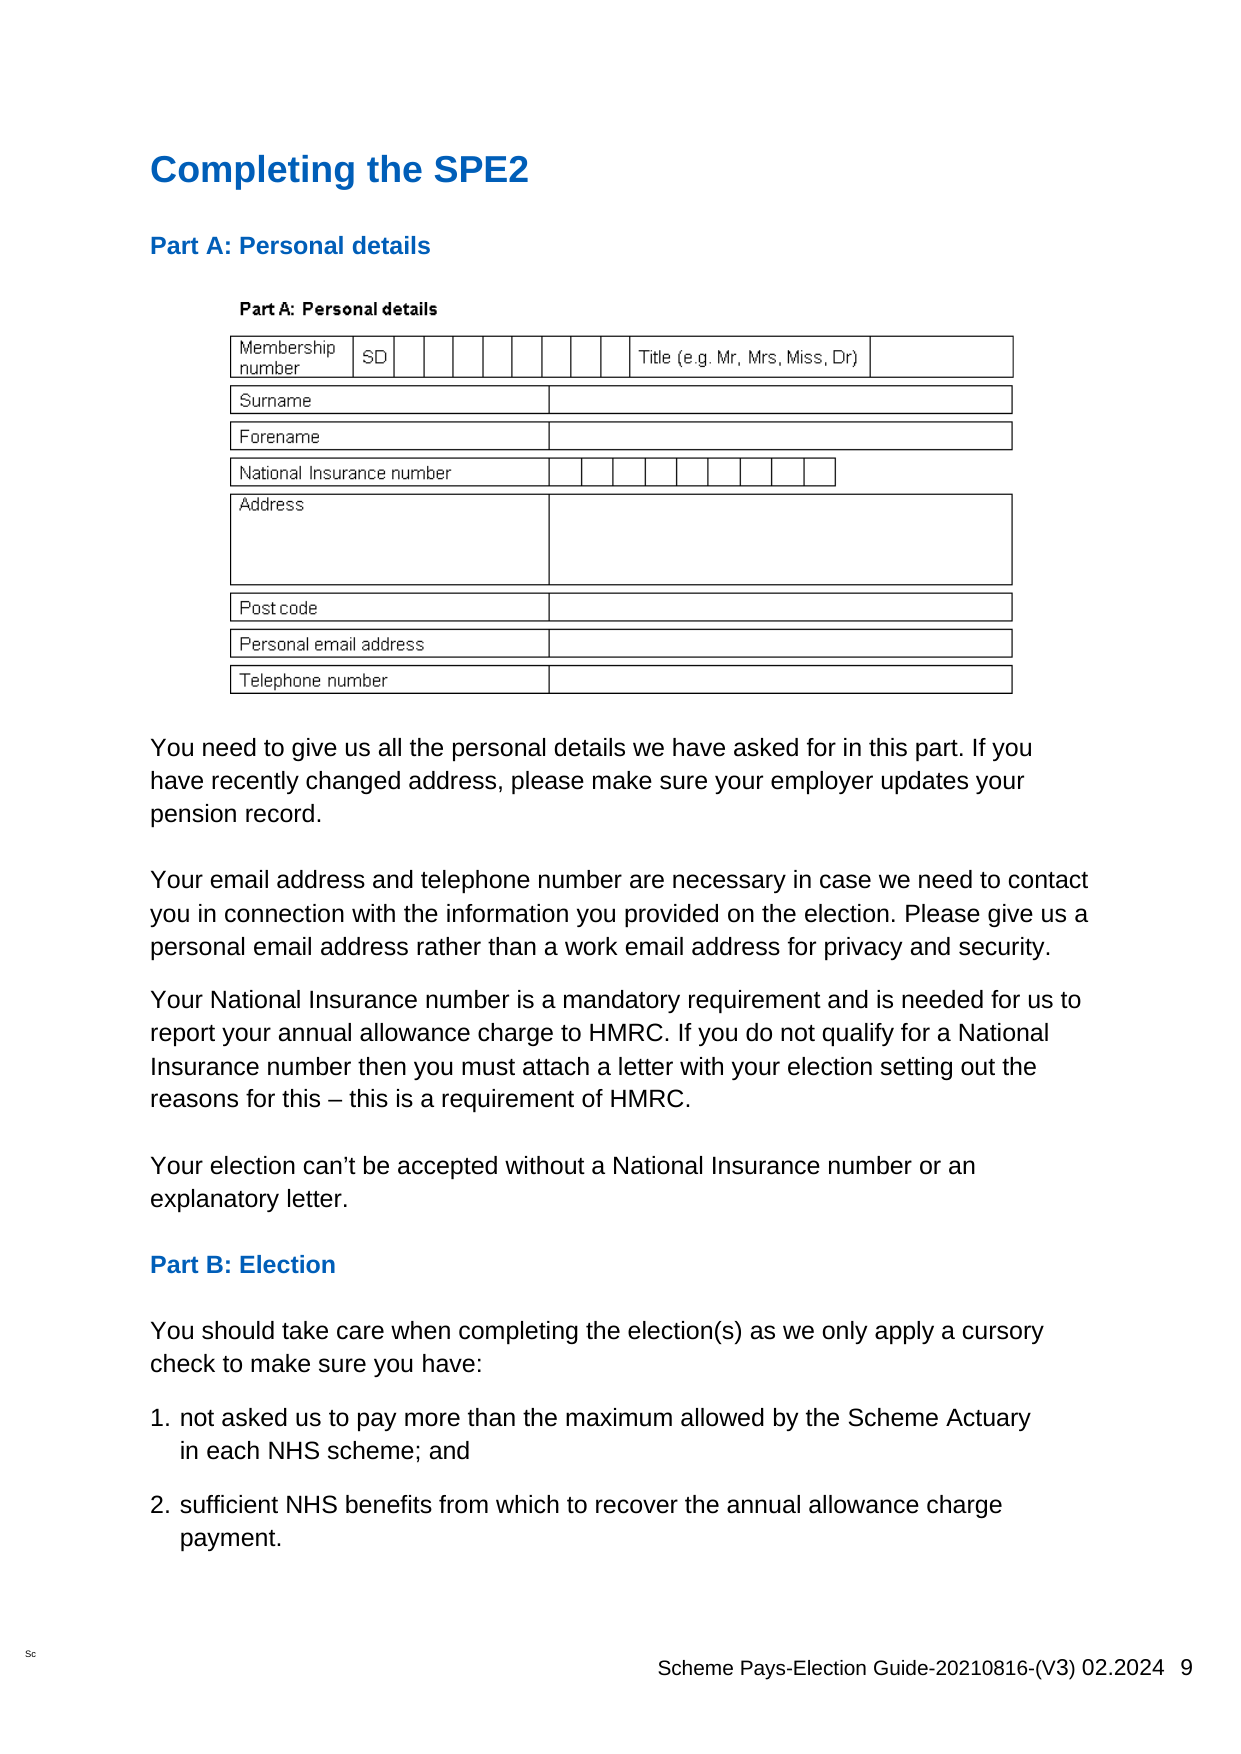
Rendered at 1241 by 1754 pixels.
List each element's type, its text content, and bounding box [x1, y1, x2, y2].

list not asked us to pay more than the maximum allowed by the Scheme Actuary in each NHS scheme; and [150, 1403, 1056, 1465]
picture [230, 302, 1014, 694]
text Part B: Election [150, 1250, 1211, 1278]
text You need to give us all the personal details we have asked for in this part. If you have recently changed address, please make sure your employer updates your pension record. [150, 733, 1036, 828]
text Your election can’t be accepted without a National Insurance number or an explanatory letter. [150, 1151, 979, 1213]
subtitle Completing the SPE2 [150, 147, 1211, 191]
text Your email address and telephone number are necessary in case we need to contact you in connection with the information you provided on the election. Please give us a personal email address rather than a work email address for privacy and security. [150, 866, 1090, 960]
text Your National Insurance number is a mandatory requirement and is needed for us to report your annual allowance charge to HMRC. If you do not qualify for a National Insurance number then you must attach a letter with your election setting out the reasons for this – this is a requirement of HMRC. [150, 985, 1084, 1113]
text You should take care when completing the election(s) as we only apply a cursory check to make sure you have: [150, 1316, 1047, 1378]
text Part A: Personal details [150, 231, 1211, 259]
list sufficient NHS benefits from which to recover the annual allowance charge payment. [150, 1490, 1004, 1551]
